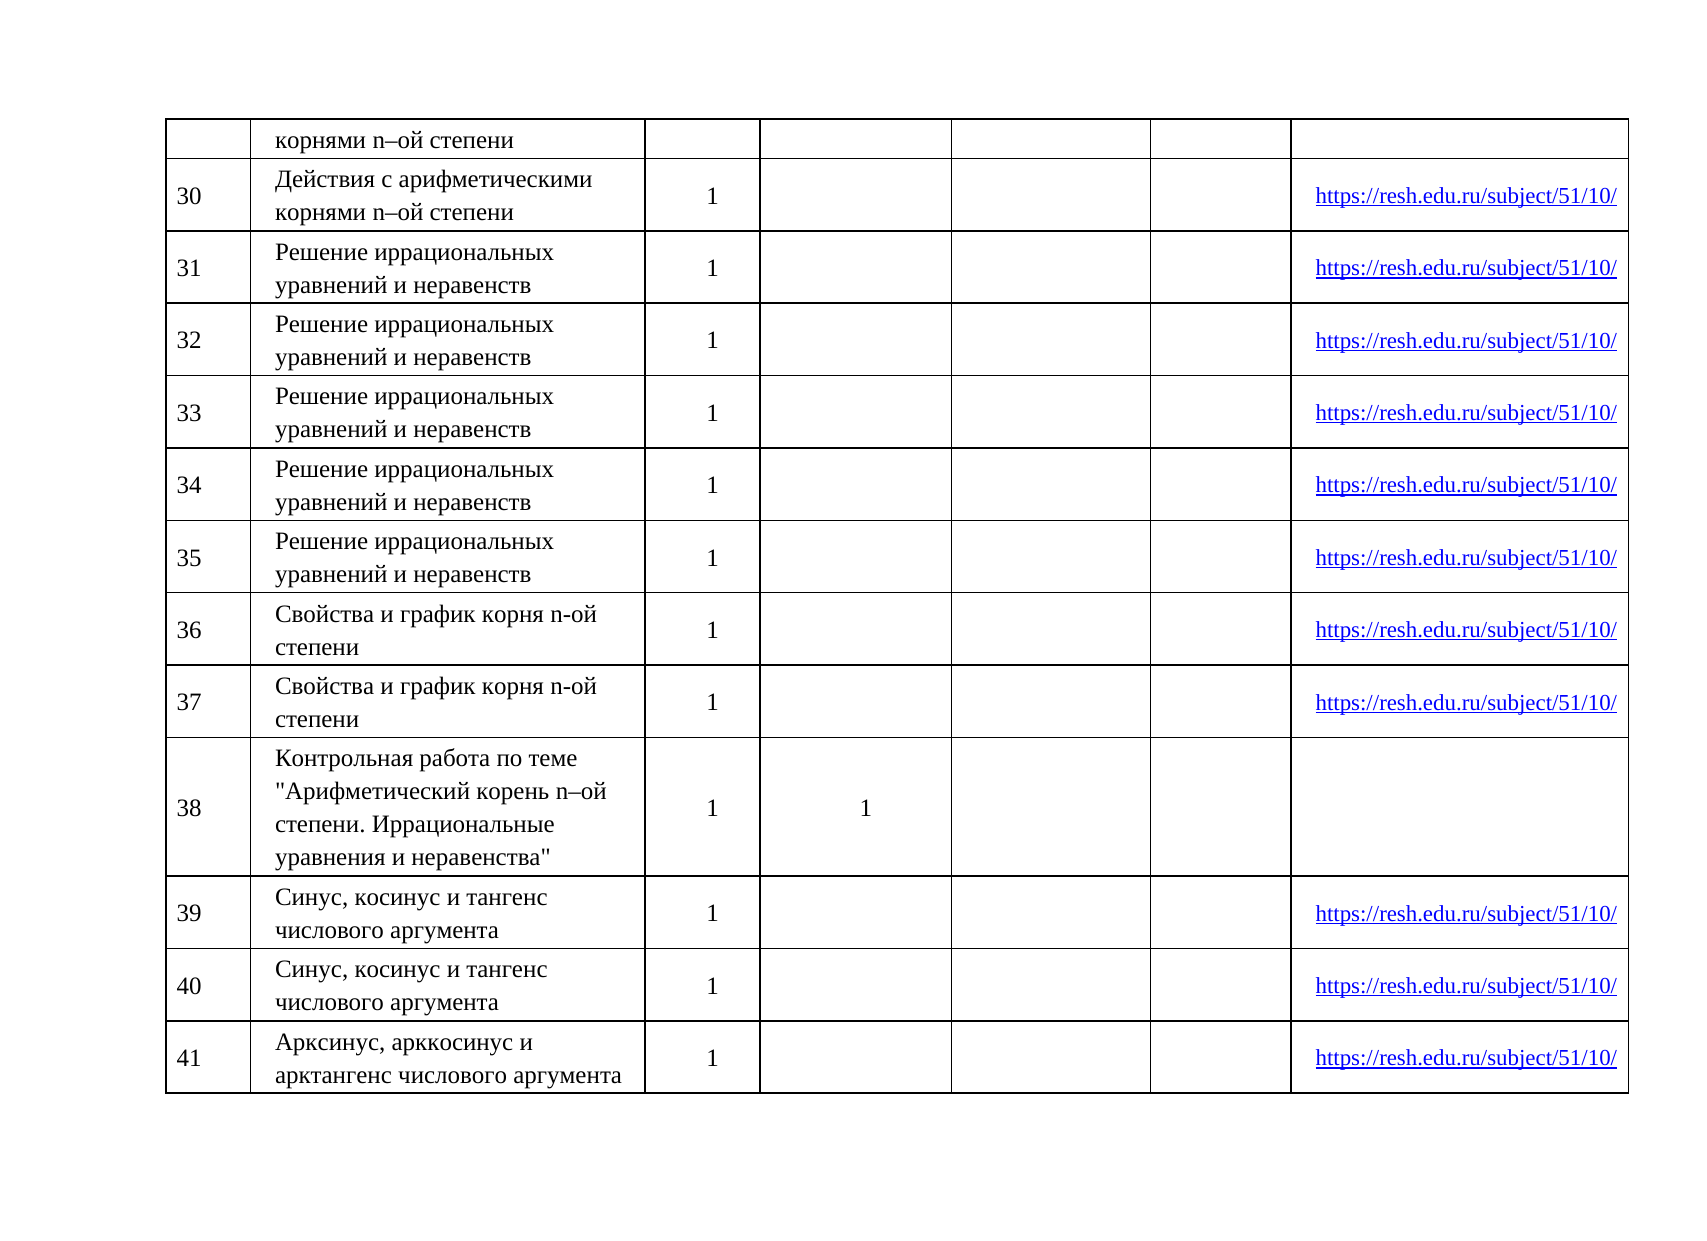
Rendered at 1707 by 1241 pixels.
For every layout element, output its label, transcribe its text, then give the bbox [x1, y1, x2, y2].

table_cell 1 [646, 304, 759, 375]
table_cell [761, 159, 951, 230]
table_cell 33 [167, 376, 250, 447]
table_cell 1 [646, 232, 759, 302]
table_cell Решение иррациональных уравнений и неравенств [251, 232, 644, 302]
table_cell 31 [167, 232, 250, 302]
table_cell 1 [646, 949, 759, 1020]
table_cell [251, 159, 644, 230]
table_cell 32 [167, 304, 250, 375]
table_cell 1 [646, 593, 759, 664]
table_cell [1151, 593, 1290, 664]
table_cell [1151, 666, 1290, 737]
table_cell [1151, 232, 1290, 302]
table_cell [952, 304, 1150, 375]
table_cell 1 [646, 738, 759, 875]
table_cell Синус, косинус и тангенс числового аргумента [251, 949, 644, 1020]
table_cell [952, 949, 1150, 1020]
table_cell [761, 593, 951, 664]
table_cell [1151, 877, 1290, 947]
table_cell 1 [646, 376, 759, 447]
table_cell https://resh.edu.ru/subject/51/10/ [1292, 159, 1628, 230]
table_cell [952, 521, 1150, 592]
table_cell [1151, 376, 1290, 447]
table_cell [761, 877, 951, 947]
table_cell 34 [167, 449, 250, 519]
table_cell https://resh.edu.ru/subject/51/10/ [1292, 666, 1628, 737]
table_cell [1151, 949, 1290, 1020]
table_cell Свойства и график корня n-ой степени [251, 666, 644, 737]
table_cell Решение иррациональных уравнений и неравенств [251, 304, 644, 375]
table_cell https://resh.edu.ru/subject/51/10/ [1292, 232, 1628, 302]
table_cell [952, 376, 1150, 447]
table_cell [952, 449, 1150, 519]
table_cell [761, 449, 951, 519]
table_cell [251, 120, 644, 157]
table_cell https://resh.edu.ru/subject/51/10/ [1292, 877, 1628, 947]
table_cell Синус, косинус и тангенс числового аргумента [251, 877, 644, 947]
table_cell https://resh.edu.ru/subject/51/10/ [1292, 521, 1628, 592]
table_cell [952, 232, 1150, 302]
table_cell [761, 304, 951, 375]
table_cell 1 [761, 738, 951, 875]
table_cell [1151, 738, 1290, 875]
table_cell [761, 1022, 951, 1092]
table_cell [1151, 120, 1290, 157]
table_cell 38 [167, 738, 250, 875]
table_cell https://resh.edu.ru/subject/51/10/ [1292, 376, 1628, 447]
table_cell 41 [167, 1022, 250, 1092]
table_cell 39 [167, 877, 250, 947]
table_cell [952, 666, 1150, 737]
table_cell 40 [167, 949, 250, 1020]
table_cell [761, 521, 951, 592]
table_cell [1292, 1022, 1628, 1092]
table_cell [761, 949, 951, 1020]
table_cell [251, 1022, 644, 1092]
table_cell https://resh.edu.ru/subject/51/10/ [1292, 593, 1628, 664]
table_cell 29 [167, 120, 250, 157]
table_cell [1292, 738, 1628, 875]
table_cell [952, 877, 1150, 947]
table_cell 37 [167, 666, 250, 737]
table_cell 1 [646, 449, 759, 519]
table_cell 36 [167, 593, 250, 664]
table_cell Свойства и график корня n-ой степени [251, 593, 644, 664]
table_cell [952, 159, 1150, 230]
table_cell [761, 120, 951, 157]
table_cell https://resh.edu.ru/subject/51/10/ [1292, 449, 1628, 519]
table_cell [1151, 521, 1290, 592]
table_cell 35 [167, 521, 250, 592]
table_cell 1 [646, 1022, 759, 1092]
table_cell [952, 738, 1150, 875]
table_cell https://resh.edu.ru/subject/51/10/ [1292, 949, 1628, 1020]
table_cell [952, 1022, 1150, 1092]
table_cell 1 [646, 666, 759, 737]
table_cell Решение иррациональных уравнений и неравенств [251, 521, 644, 592]
table_cell [1151, 304, 1290, 375]
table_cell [1292, 120, 1628, 157]
table_cell https://resh.edu.ru/subject/51/10/ [1292, 304, 1628, 375]
table_cell 1 [646, 521, 759, 592]
table_cell [952, 593, 1150, 664]
table_cell Решение иррациональных уравнений и неравенств [251, 449, 644, 519]
table_cell [761, 232, 951, 302]
table_cell 1 [646, 120, 759, 157]
table_cell [761, 376, 951, 447]
table_cell Решение иррациональных уравнений и неравенств [251, 376, 644, 447]
table_cell 30 [167, 159, 250, 230]
table_cell 1 [646, 877, 759, 947]
table_cell [952, 120, 1150, 157]
table_cell Контрольная работа по теме "Арифметический корень n–ой степени. Иррациональные уравнения и неравенства" [251, 738, 644, 875]
table_cell 1 [646, 159, 759, 230]
table_cell [1151, 449, 1290, 519]
table_cell [761, 666, 951, 737]
table_cell [1151, 159, 1290, 230]
table_cell [1151, 1022, 1290, 1092]
